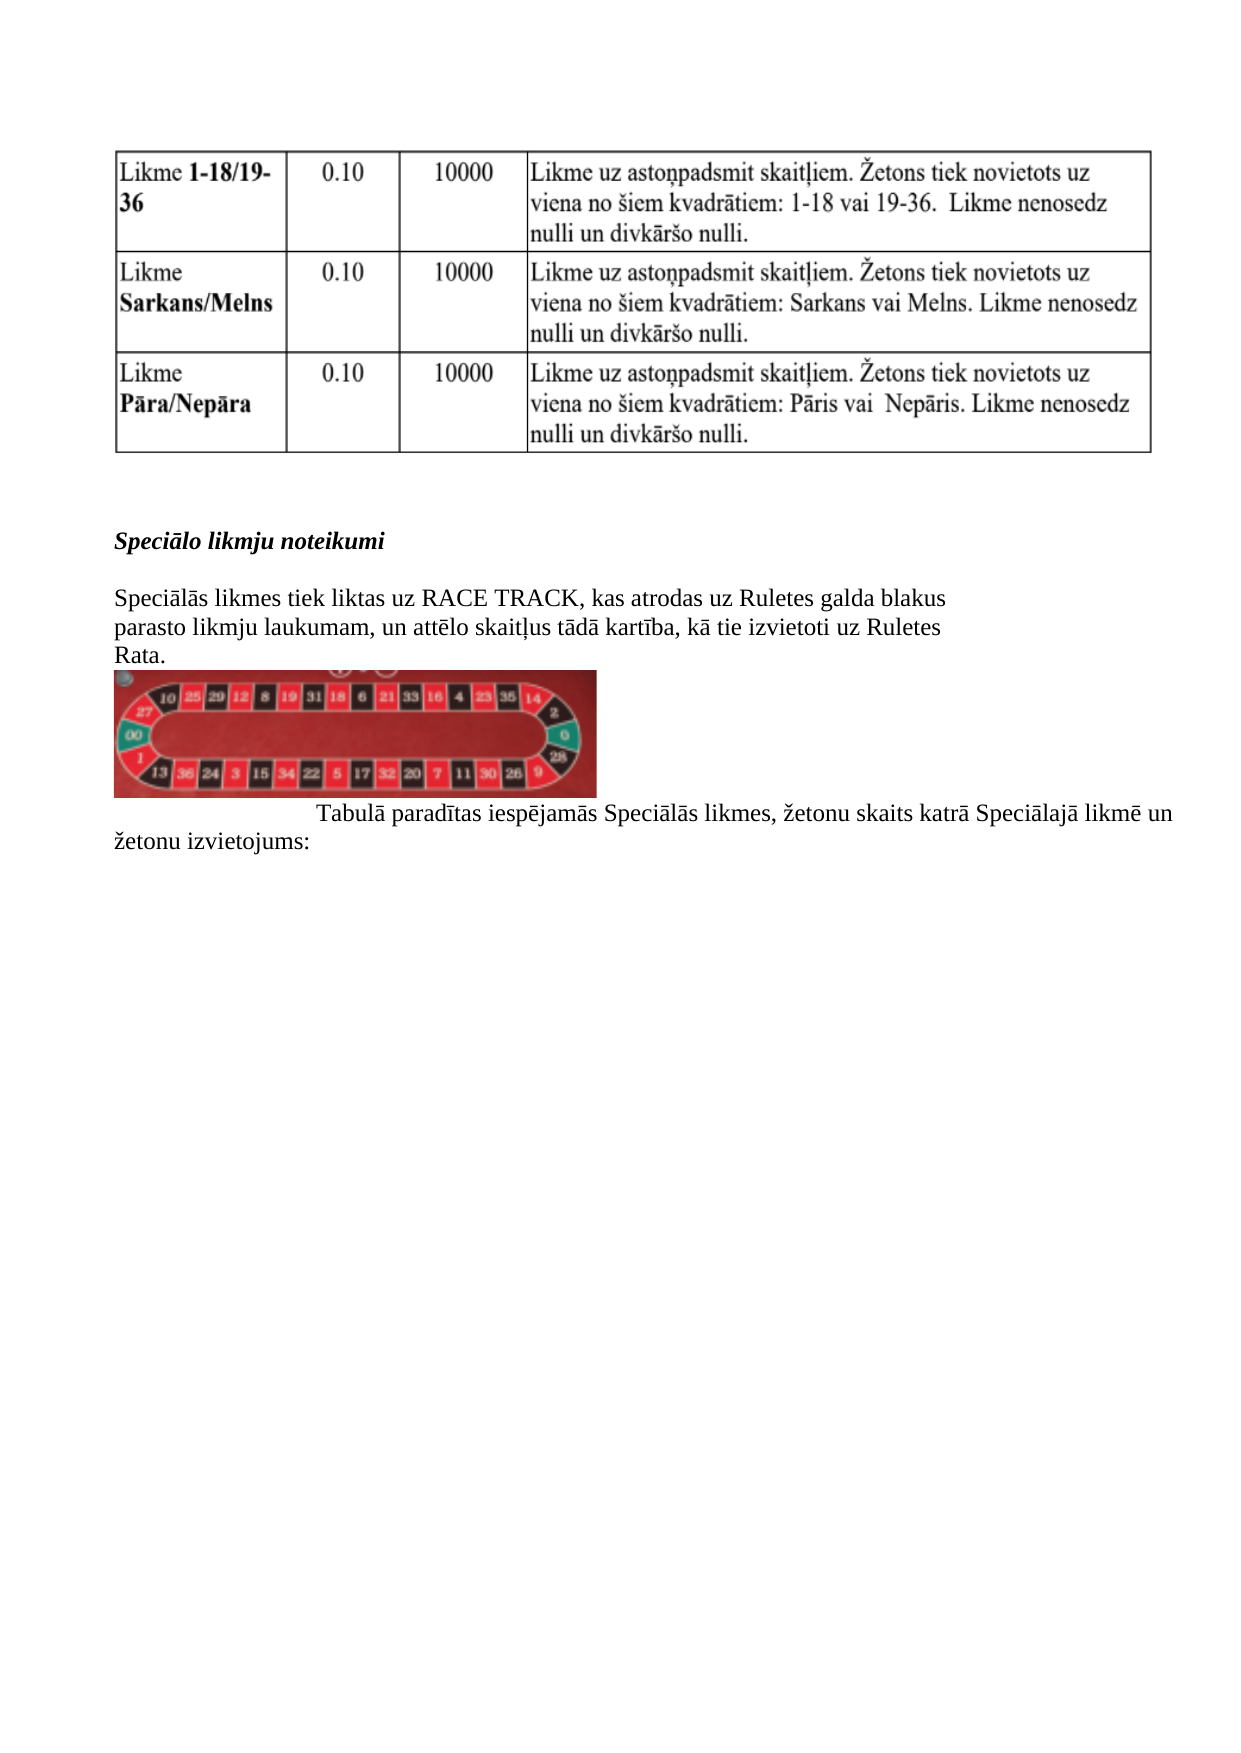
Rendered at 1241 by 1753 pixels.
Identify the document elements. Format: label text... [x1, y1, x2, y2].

text Rata. [114, 641, 1173, 669]
text žetonu izvietojums: [114, 826, 1173, 855]
text parasto likmju laukumam, un attēlo skaitļus tādā kartība, kā tie izvietoti uz Ruletes [114, 612, 1173, 641]
text Speciālās likmes tiek liktas uz RACE TRACK, kas atrodas uz Ruletes galda blakus [114, 583, 1173, 612]
picture [113, 670, 597, 798]
text Tabulā paradītas iespējamās Speciālās likmes, žetonu skaits katrā Speciālajā likmē un [114, 798, 1173, 826]
picture [113, 148, 1154, 457]
text Speciālo likmju noteikumi [114, 526, 1173, 555]
